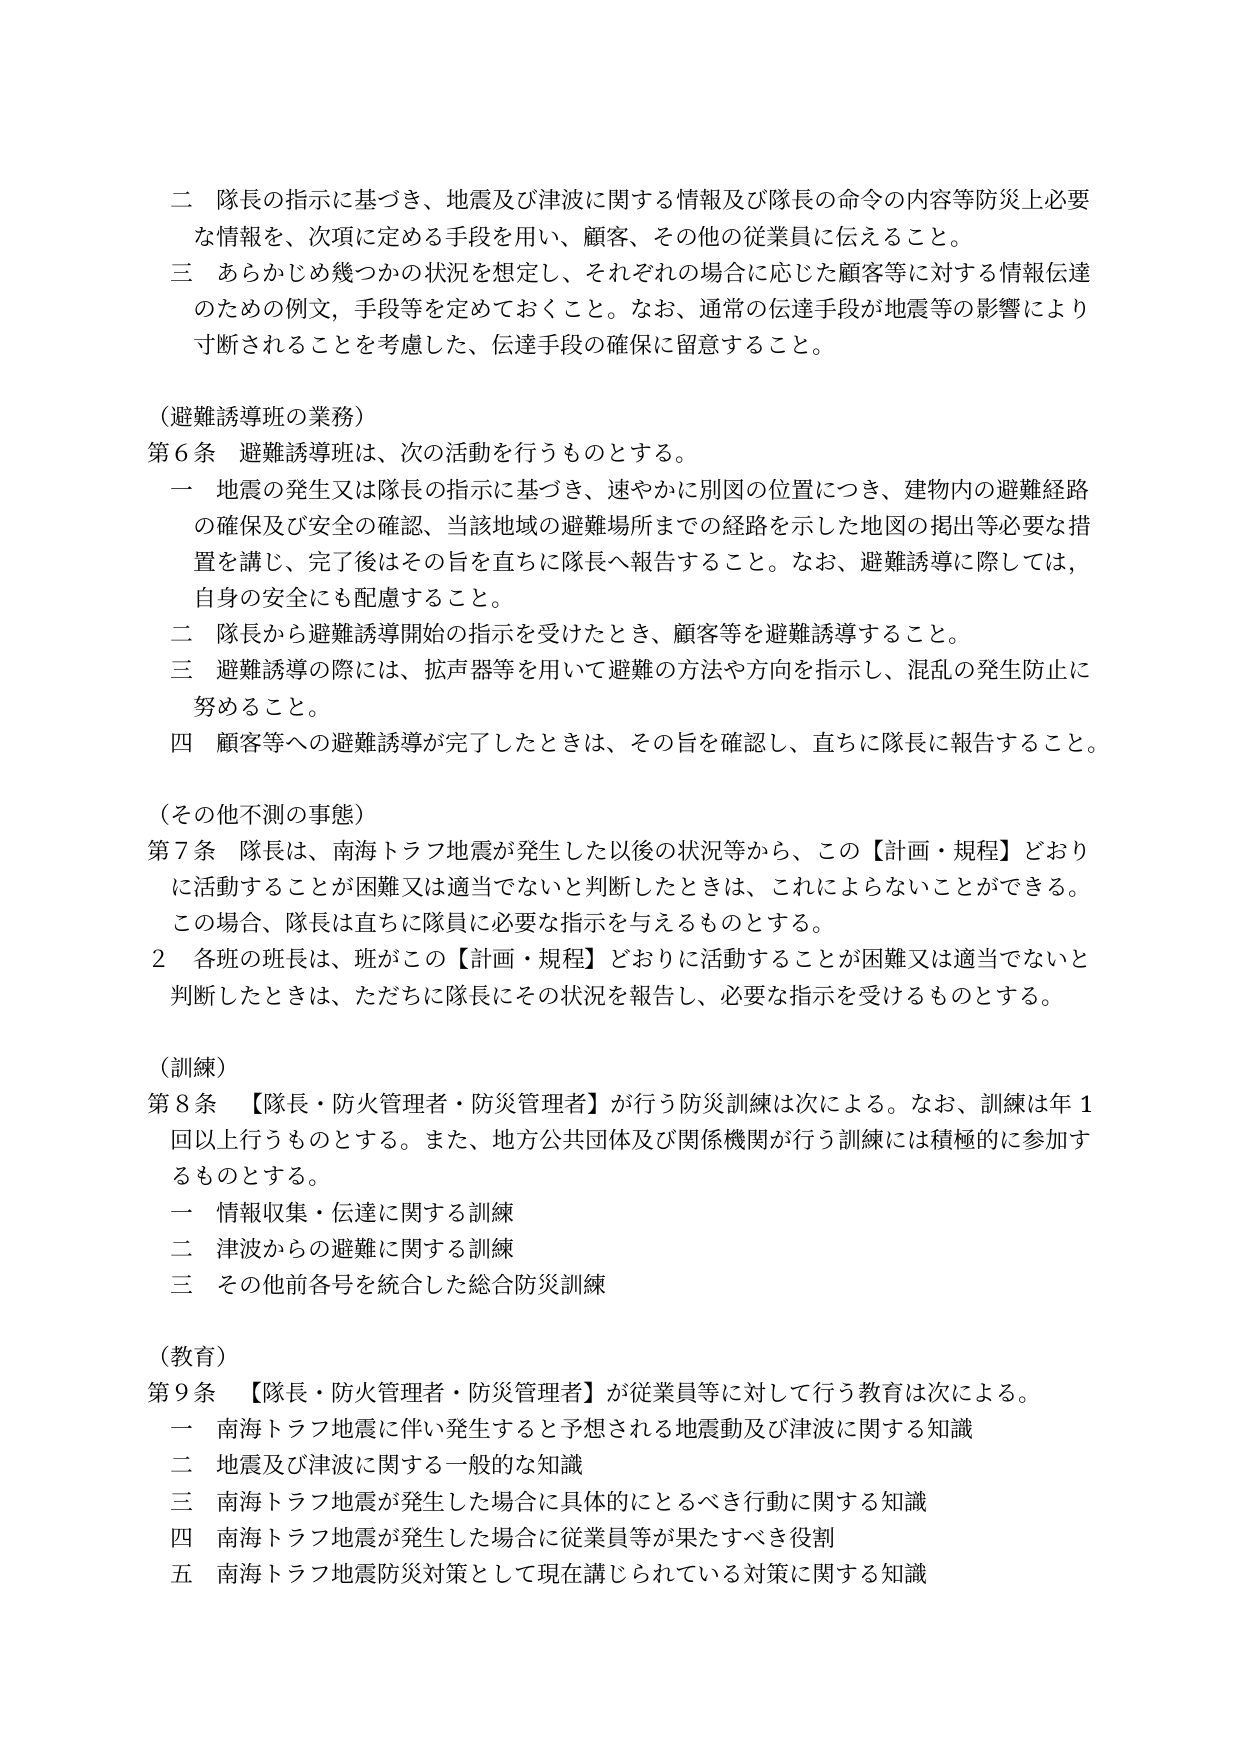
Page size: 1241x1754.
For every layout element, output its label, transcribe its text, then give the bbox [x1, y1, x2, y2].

text （その他不測の事態） [148, 795, 1092, 832]
text 三 その他前各号を統合した総合防災訓練 [148, 1265, 1092, 1301]
text 二 津波からの避難に関する訓練 [148, 1229, 1092, 1265]
text 二 地震及び津波に関する一般的な知識 [148, 1446, 1092, 1482]
text （訓練） [148, 1048, 1092, 1084]
text （教育） [148, 1338, 1092, 1374]
text 一 南海トラフ地震に伴い発生すると予想される地震動及び津波に関する知識 [148, 1410, 1092, 1446]
text 第６条 避難誘導班は、次の活動を行うものとする。 [148, 434, 1092, 470]
text 四 南海トラフ地震が発生した場合に従業員等が果たすべき役割 [148, 1518, 1092, 1554]
text 三 避難誘導の際には、拡声器等を用いて避難の方法や方向を指示し、混乱の発生防止に努めること。 [148, 651, 1092, 723]
text 三 あらかじめ幾つかの状況を想定し、それぞれの場合に応じた顧客等に対する情報伝達のための例文，手段等を定めておくこと。なお、通常の伝達手段が地震等の影響により寸断されることを考慮した、伝達手段の確保に留意すること。 [148, 253, 1092, 362]
text 二 隊長の指示に基づき、地震及び津波に関する情報及び隊長の命令の内容等防災上必要な情報を、次項に定める手段を用い、顧客、その他の従業員に伝えること。 [148, 181, 1092, 253]
text 四 顧客等への避難誘導が完了したときは、その旨を確認し、直ちに隊長に報告すること。 [148, 723, 1092, 759]
text 二 隊長から避難誘導開始の指示を受けたとき、顧客等を避難誘導すること。 [148, 615, 1092, 651]
text （避難誘導班の業務） [148, 398, 1092, 434]
text ２ 各班の班長は、班がこの【計画・規程】どおりに活動することが困難又は適当でないと判断したときは、ただちに隊長にその状況を報告し、必要な指示を受けるものとする。 [148, 940, 1092, 1012]
text 五 南海トラフ地震防災対策として現在講じられている対策に関する知識 [148, 1554, 1092, 1591]
text 一 情報収集・伝達に関する訓練 [148, 1193, 1092, 1229]
text 第７条 隊長は、南海トラフ地震が発生した以後の状況等から、この【計画・規程】どおりに活動することが困難又は適当でないと判断したときは、これによらないことができる。この場合、隊長は直ちに隊員に必要な指示を与えるものとする。 [148, 832, 1092, 940]
text 第９条 【隊長・防火管理者・防災管理者】が従業員等に対して行う教育は次による。 [148, 1374, 1092, 1410]
text 三 南海トラフ地震が発生した場合に具体的にとるべき行動に関する知識 [148, 1482, 1092, 1518]
text 一 地震の発生又は隊長の指示に基づき、速やかに別図の位置につき、建物内の避難経路の確保及び安全の確認、当該地域の避難場所までの経路を示した地図の掲出等必要な措置を講じ、完了後はその旨を直ちに隊長へ報告すること。なお、避難誘導に際しては，自身の安全にも配慮すること。 [148, 470, 1092, 615]
text 第８条 【隊長・防火管理者・防災管理者】が行う防災訓練は次による。なお、訓練は年1回以上行うものとする。また、地方公共団体及び関係機関が行う訓練には積極的に参加するものとする。 [148, 1084, 1092, 1193]
